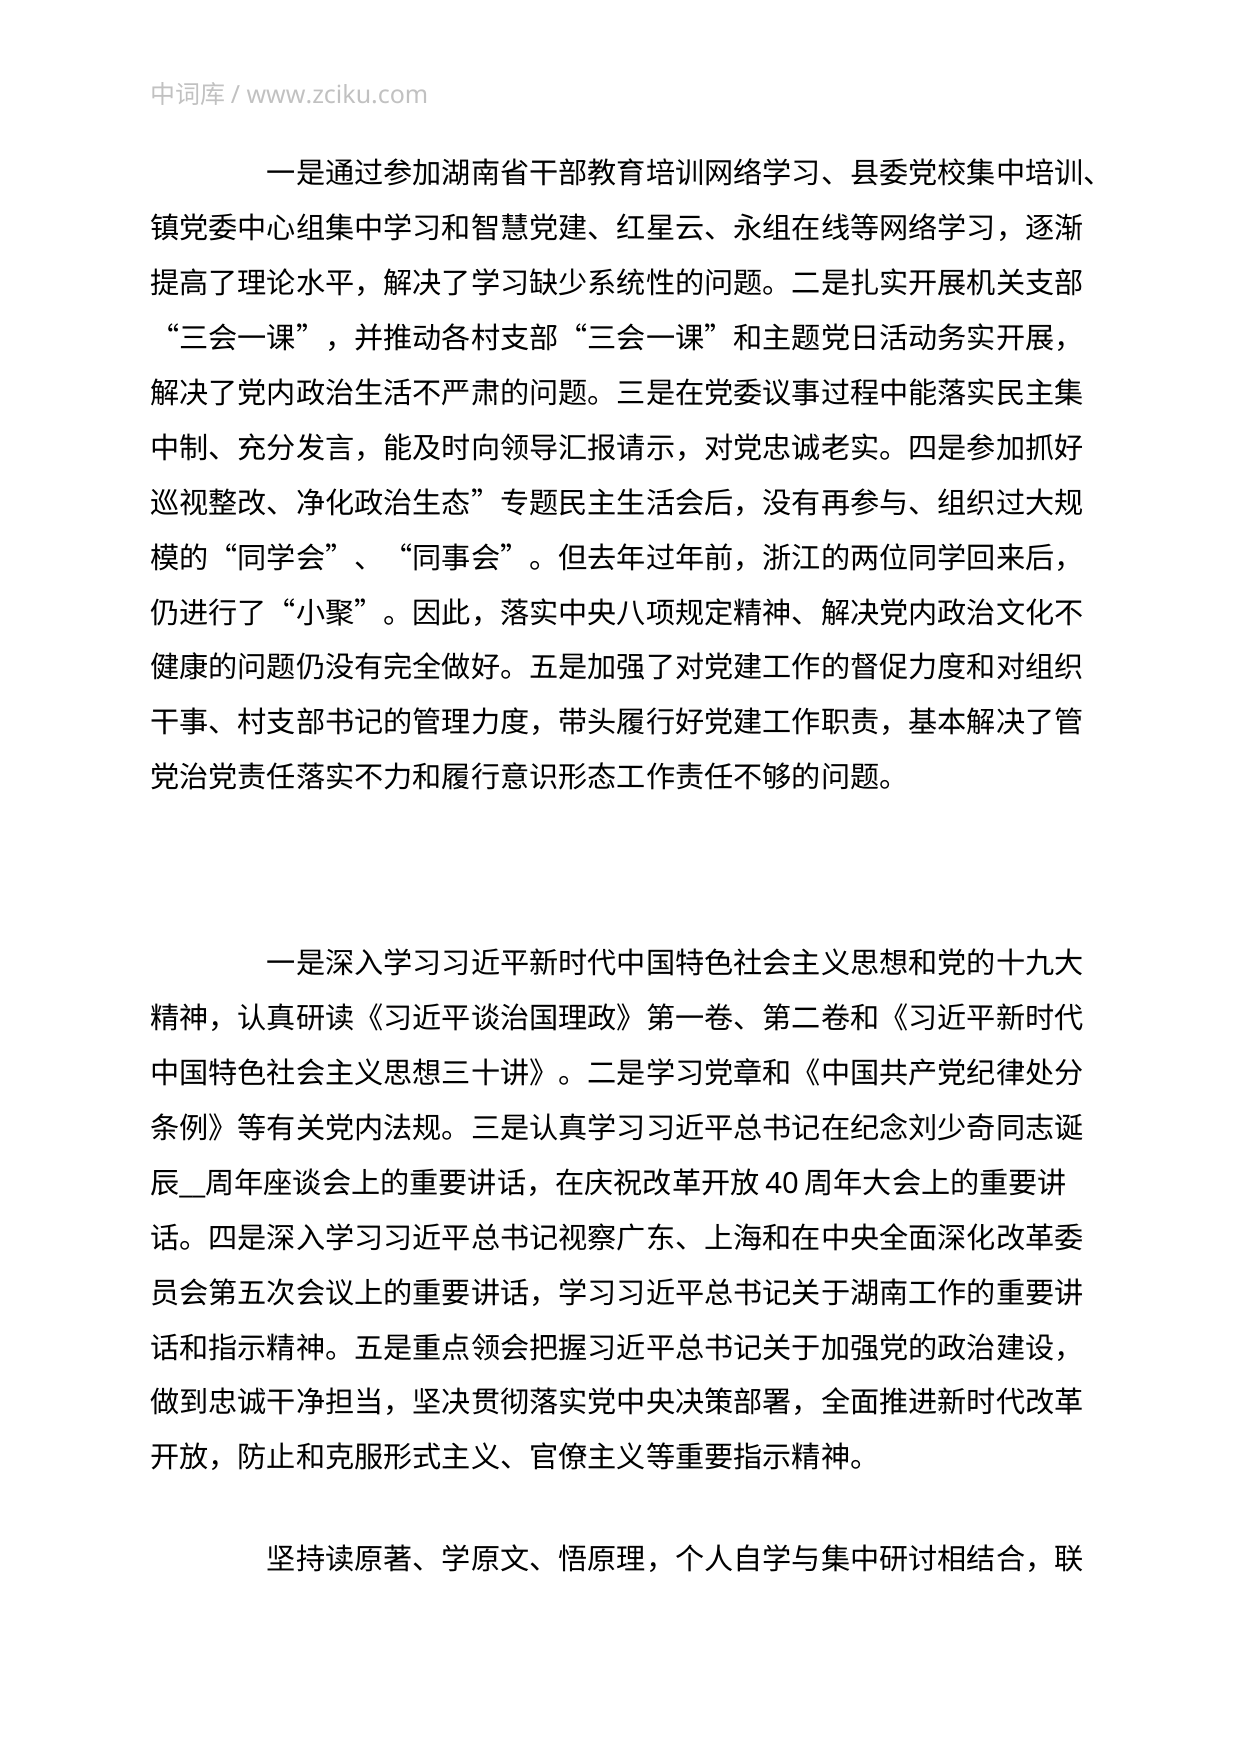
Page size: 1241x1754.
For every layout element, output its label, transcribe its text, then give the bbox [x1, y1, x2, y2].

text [150, 1536, 1090, 1578]
text 一是深入学习习近平新时代中国特色社会主义思想和党的十九大精神，认真研读《习近平谈治国理政》第一卷、第二卷和《习近平新时代中国特色社会主义思想三十讲》。二是学习党章和《中国共产党纪律处分条例》等有关党内法规。三是认真学习习近平总书记在纪念刘少奇同志诞辰__周年座谈会上的重要讲话，在庆祝改革开放40周年大会上的重要讲话。四是深入学习习近平总书记视察广东、上海和在中央全面深化改革委员会第五次会议上的重要讲话，学习习近平总书记关于湖南工作的重要讲话和指示精神。五是重点领会把握习近平总书记关于加强党的政治建设，做到忠诚干净担当，坚决贯彻落实党中央决策部署，全面推进新时代改革开放，防止和克服形式主义、官僚主义等重要指示精神。 [150, 940, 1090, 1476]
text 一是通过参加湖南省干部教育培训网络学习、县委党校集中培训、镇党委中心组集中学习和智慧党建、红星云、永组在线等网络学习，逐渐提高了理论水平，解决了学习缺少系统性的问题。二是扎实开展机关支部“三会一课”，并推动各村支部“三会一课”和主题党日活动务实开展，解决了党内政治生活不严肃的问题。三是在党委议事过程中能落实民主集中制、充分发言，能及时向领导汇报请示，对党忠诚老实。四是参加抓好巡视整改、净化政治生态”专题民主生活会后，没有再参与、组织过大规模的“同学会”、“同事会”。但去年过年前，浙江的两位同学回来后，仍进行了“小聚”。因此，落实中央八项规定精神、解决党内政治文化不健康的问题仍没有完全做好。五是加强了对党建工作的督促力度和对组织干事、村支部书记的管理力度，带头履行好党建工作职责，基本解决了管党治党责任落实不力和履行意识形态工作责任不够的问题。 [150, 150, 1090, 796]
